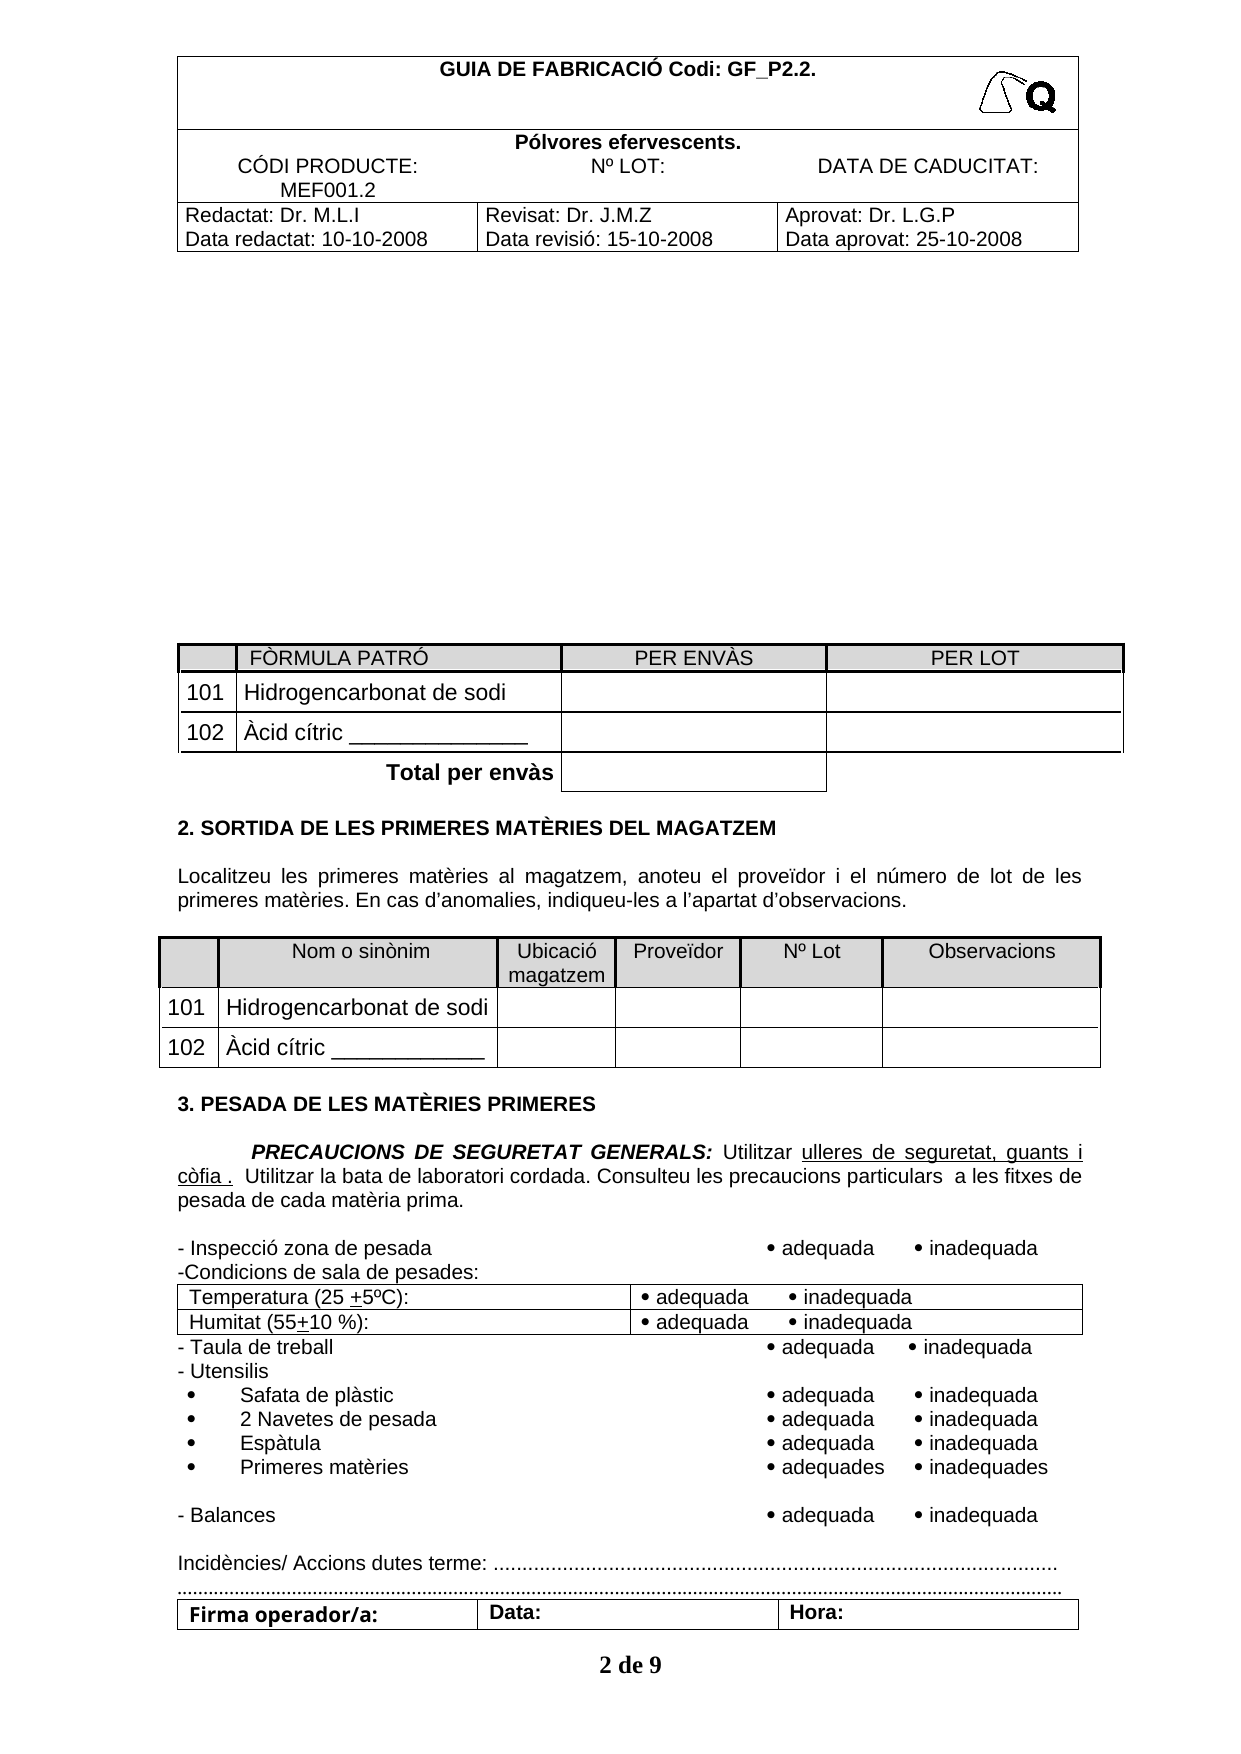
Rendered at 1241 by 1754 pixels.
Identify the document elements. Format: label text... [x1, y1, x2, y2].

table_header adequada inadequada [631, 1285, 1082, 1309]
list 2 Navetes de pesada adequada inadequada [188, 1407, 1083, 1431]
table_header Firma operador/a: [178, 1600, 477, 1629]
text 2. SORTIDA DE LES PRIMERES MATÈRIES DEL MAGATZEM [177, 816, 1083, 840]
table_header PER ENVÀS [563, 646, 825, 669]
table_cell Hidrogencarbonat de sodi [219, 988, 497, 1027]
table_cell Hidrogencarbonat de sodi [237, 673, 561, 711]
text Incidències/ Accions dutes terme: .................................................................................................. [177, 1551, 1083, 1575]
table_cell [562, 753, 826, 791]
table_cell [562, 713, 826, 751]
table_cell 102 [160, 1027, 218, 1067]
table_cell [498, 1028, 615, 1067]
table_header PER LOT [828, 646, 1122, 669]
table_cell [616, 1028, 740, 1067]
text .......................................................................................................................................................................... [177, 1575, 1083, 1599]
table_header Nom o sinònim [220, 939, 496, 987]
table_cell [616, 988, 740, 1027]
table_cell Àcid cítric ______________ [237, 713, 561, 751]
table_cell Total per envàs [236, 753, 561, 791]
table_header FÒRMULA PATRÓ [238, 646, 560, 669]
text - Utensilis [177, 1359, 1083, 1383]
table_cell Humitat (55+10 %): [178, 1310, 630, 1334]
table_header Temperatura (25 +5ºC): [178, 1285, 630, 1309]
text - Balances adequada inadequada [177, 1503, 1083, 1527]
table_cell 101 [179, 670, 236, 711]
table_cell 101 [160, 987, 218, 1027]
table_cell [562, 673, 826, 711]
table_cell [741, 1028, 882, 1067]
table_cell [827, 670, 1123, 711]
table_cell [883, 1027, 1100, 1067]
text - Taula de treball adequada inadequada [177, 1335, 1083, 1359]
table_cell adequada inadequada [631, 1310, 1082, 1334]
table_cell [827, 711, 1123, 751]
table_cell [883, 987, 1100, 1027]
text Localitzeu les primeres matèries al magatzem, anoteu el proveïdor i el número de lot de les primeres matèries. En cas d’anomalies, indiqueu-les a l’apartat d’observacions. [177, 864, 1083, 912]
table_cell [179, 751, 236, 791]
table_header Proveïdor [617, 939, 739, 987]
table_header [161, 939, 217, 987]
text -Condicions de sala de pesades: [177, 1260, 1083, 1284]
picture [975, 68, 1069, 122]
table_header Observacions [884, 939, 1099, 987]
table_header [180, 646, 235, 669]
text 3. PESADA DE LES MATÈRIES PRIMERES [177, 1092, 1083, 1116]
table_cell [741, 988, 882, 1027]
table_header Ubicació magatzem [499, 939, 614, 987]
table_header Nº Lot [742, 939, 881, 987]
text - Inspecció zona de pesada adequada inadequada [177, 1236, 1083, 1260]
list Safata de plàstic adequada inadequada [188, 1383, 1083, 1407]
table_cell [498, 988, 615, 1027]
list Primeres matèries adequades inadequades [188, 1455, 1083, 1479]
table_cell Àcid cítric ____________ [219, 1028, 497, 1067]
table_header Data: [478, 1600, 778, 1629]
table_header Hora: [779, 1600, 1078, 1629]
list Espàtula adequada inadequada [188, 1431, 1083, 1455]
table_cell [827, 751, 1124, 791]
table_cell 102 [179, 711, 236, 751]
text PRECAUCIONS DE SEGURETAT GENERALS: Utilitzar ulleres de seguretat, guants i còfia . Utilitzar la bata de laboratori cordada. Consulteu les precaucions particulars a les fitxes de pesada de cada matèria prima. [177, 1140, 1083, 1212]
